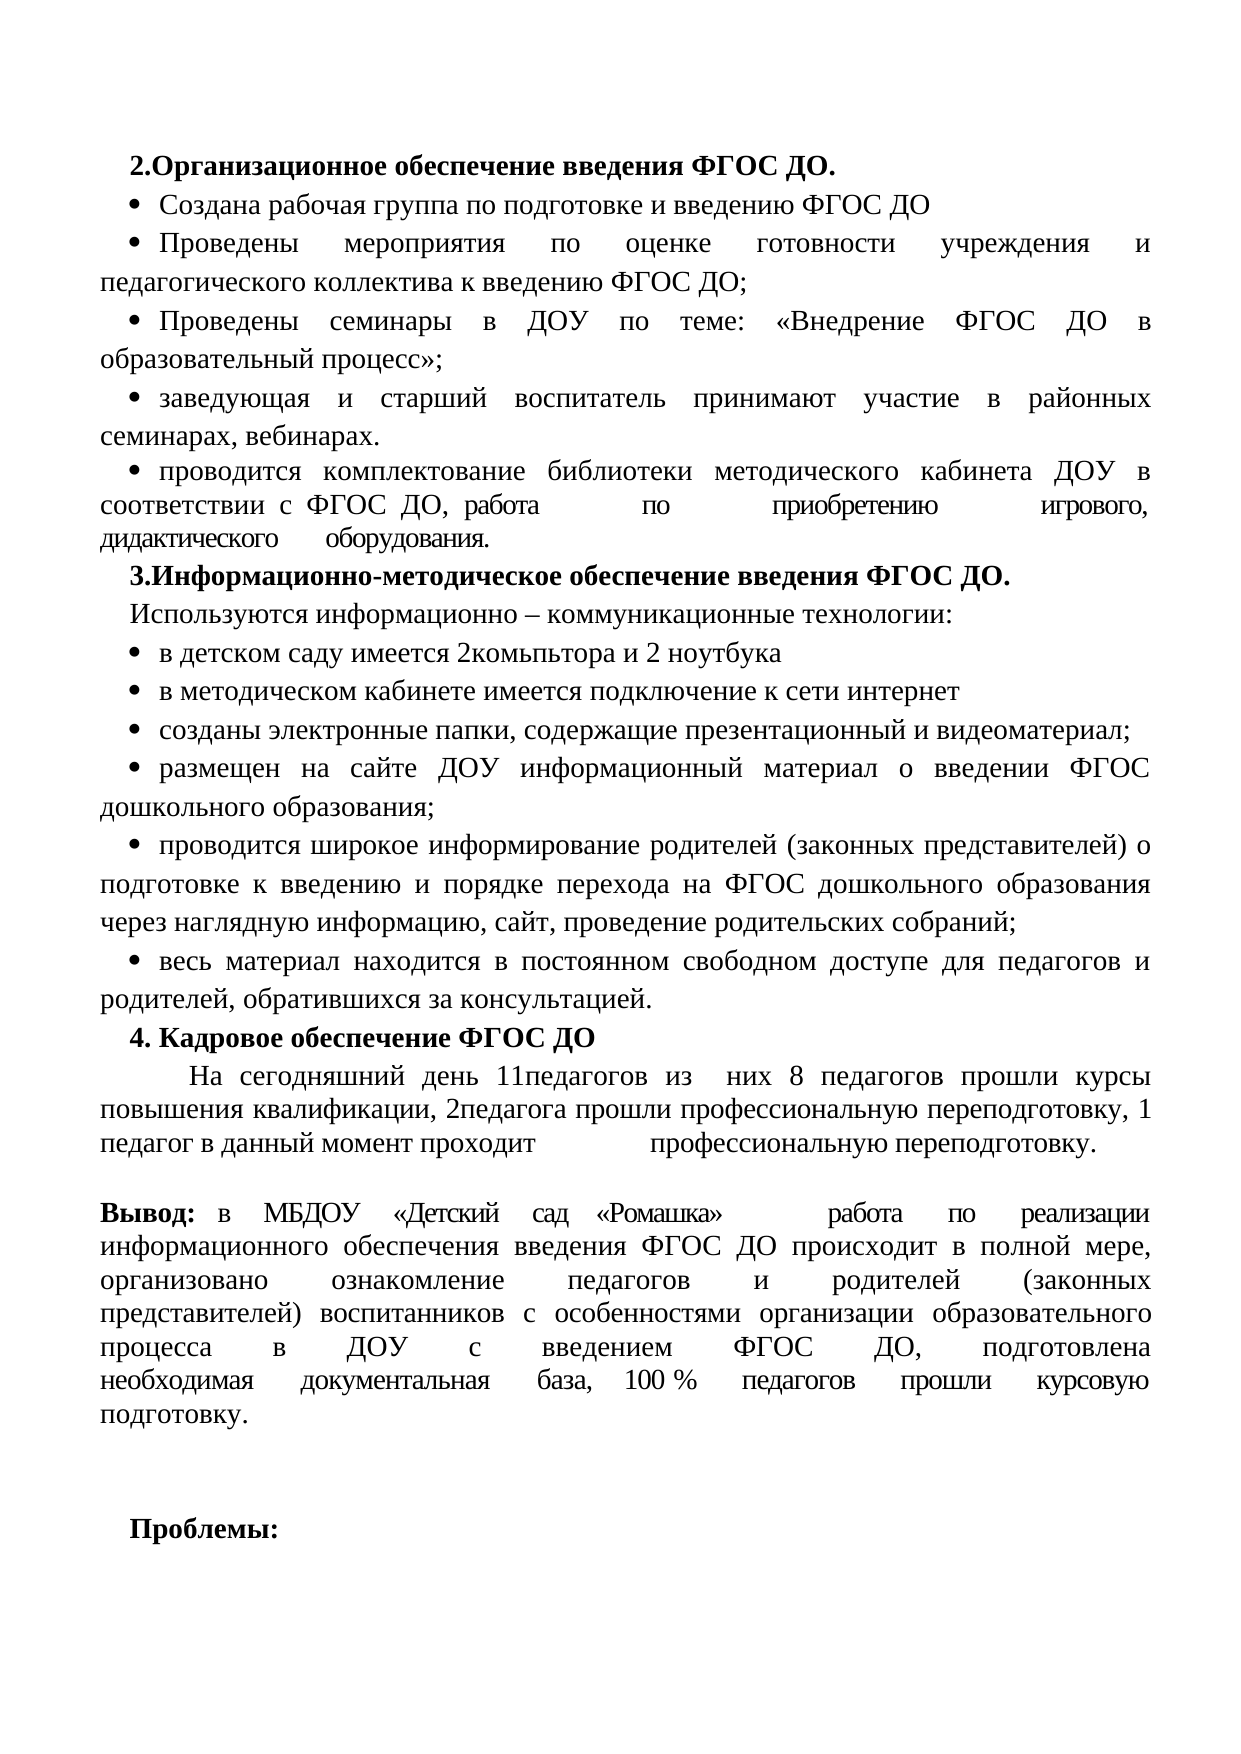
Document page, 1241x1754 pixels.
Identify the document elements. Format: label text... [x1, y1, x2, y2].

list Создана рабочая группа по подготовке и введению ФГОС ДО [100, 183, 1152, 222]
list проводится широкое информирование родителей (законных представителей) о подготовке к введению и порядке перехода на ФГОС дошкольного образования через наглядную информацию, сайт, проведение родительских собраний; [100, 824, 1152, 939]
list в методическом кабинете имеется подключение к сети интернет [100, 670, 1152, 708]
list весь материал находится в постоянном свободном доступе для педагогов и родителей, обратившихся за консультацией. [100, 939, 1151, 1017]
list Проведены семинары в ДОУ по теме: «Внедрение ФГОС ДО в образовательный процесс»; [100, 299, 1152, 376]
text На сегодняшний день 11педагогов из них 8 педагогов прошли курсы повышения квалификации, 2педагога прошли профессиональную переподготовку, 1 педагог в данный момент проходит профессиональную переподготовку. [100, 1058, 1152, 1159]
list в детском саду имеется 2комьпьтора и 2 ноутбука [100, 631, 1152, 670]
list заведующая и старший воспитатель принимают участие в районных семинарах, вебинарах. [100, 376, 1152, 453]
text 3.Информационно-методическое обеспечение введения ФГОС ДО. [100, 554, 1152, 593]
list созданы электронные папки, содержащие презентационный и видеоматериал; [100, 708, 1151, 747]
list Проведены мероприятия по оценке готовности учреждения и педагогического коллектива к введению ФГОС ДО; [100, 222, 1151, 299]
text Используются информационно – коммуникационные технологии: [100, 593, 1152, 631]
text 4. Кадровое обеспечение ФГОС ДО [100, 1017, 1152, 1055]
text Вывод: в МБДОУ «Детский сад «Ромашка» работа по реализации информационного обеспечения введения ФГОС ДО происходит в полной мере, организовано ознакомление педагогов и родителей (законных представителей) воспитанников с особенностями организации образовательного процесса в ДОУ с введением ФГОС ДО, подготовлена необходимая документальная база, 100 % педагогов прошли курсовую подготовку. [100, 1195, 1152, 1430]
text Проблемы: [100, 1511, 1152, 1544]
text 2.Организационное обеспечение введения ФГОС ДО. [100, 145, 1152, 183]
list проводится комплектование библиотеки методического кабинета ДОУ в соответствии с ФГОС ДО, работа по приобретению игрового, дидактического оборудования. [100, 453, 1152, 554]
list размещен на сайте ДОУ информационный материал о введении ФГОС дошкольного образования; [100, 747, 1151, 824]
